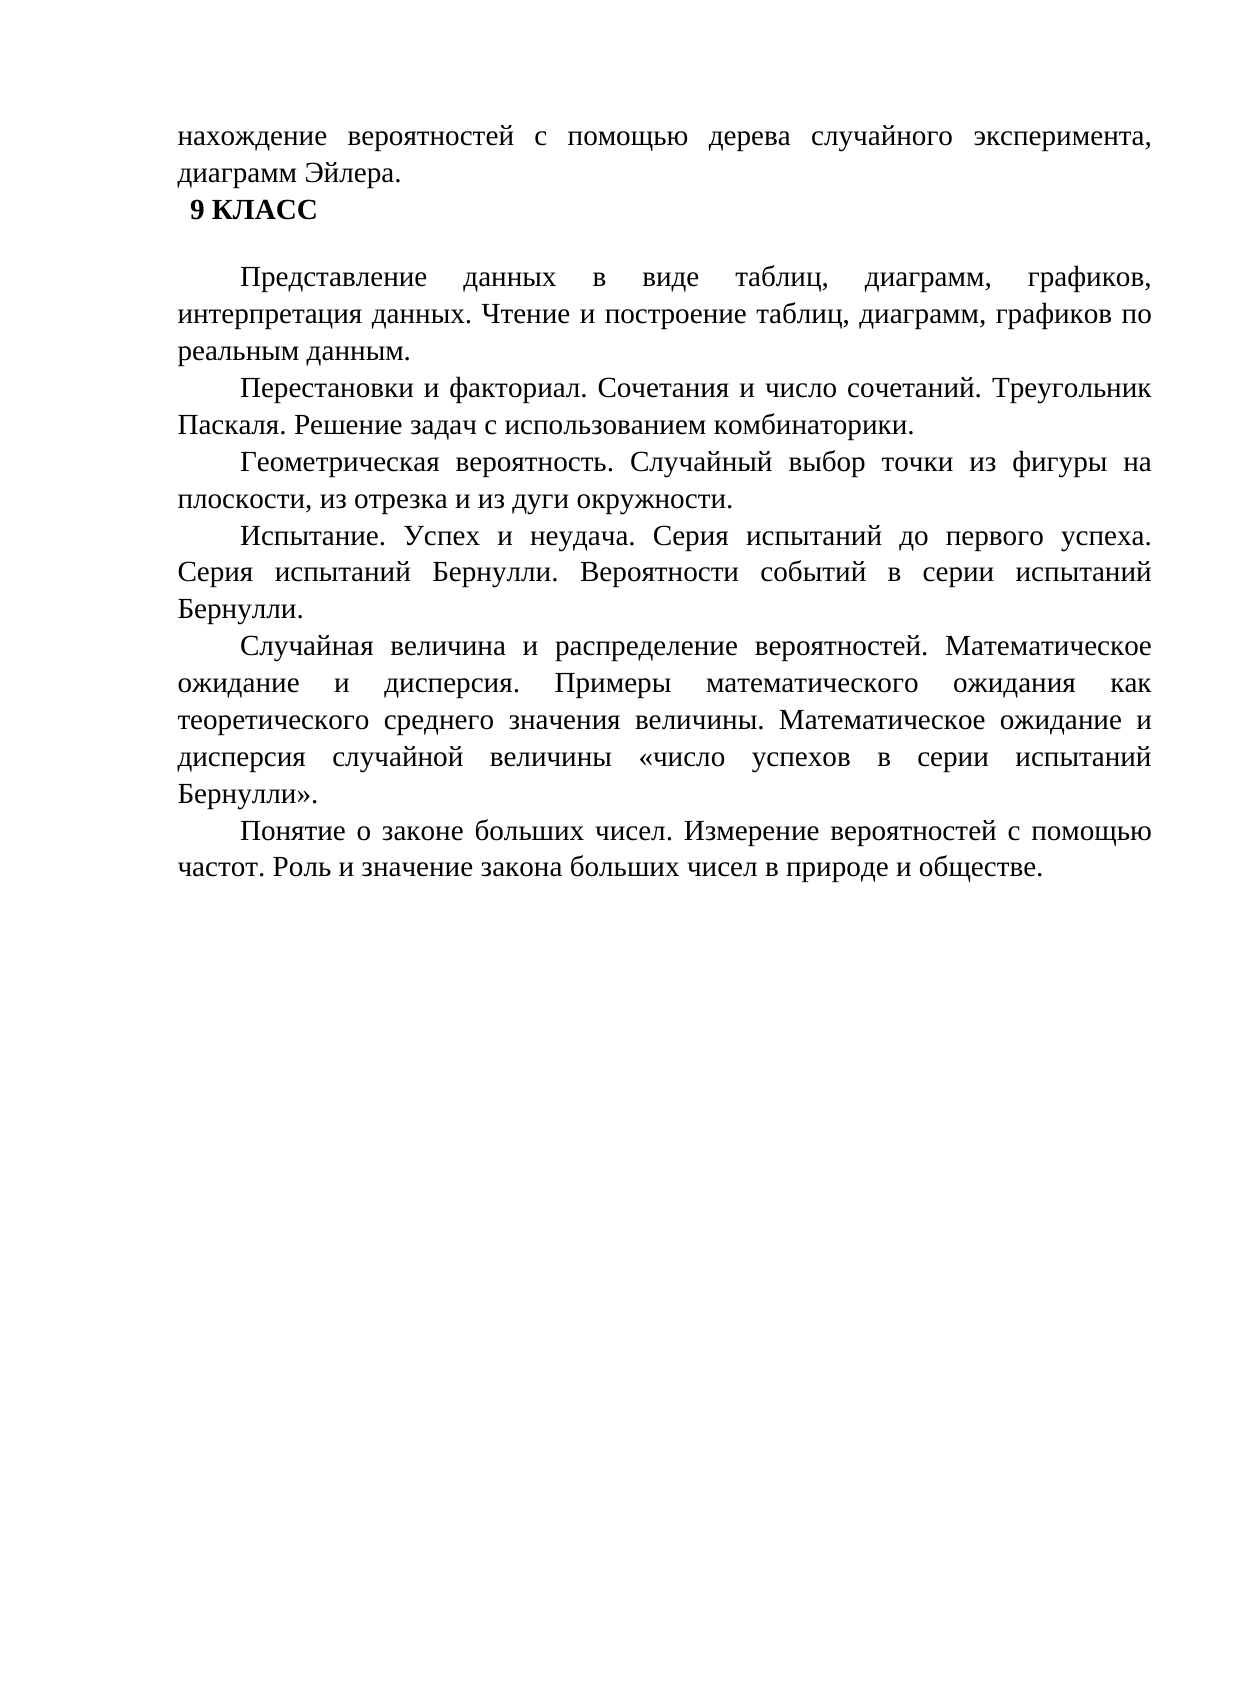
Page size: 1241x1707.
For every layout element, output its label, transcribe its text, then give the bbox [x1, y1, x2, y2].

text Перестановки и факториал. Сочетания и число сочетаний. Треугольник Паскаля. Решение задач с использованием комбинаторики. [177, 370, 1152, 441]
text 9 КЛАСС [190, 192, 1152, 225]
text Представление данных в виде таблиц, диаграмм, графиков, интерпретация данных. Чтение и построение таблиц, диаграмм, графиков по реальным данным. [177, 259, 1152, 367]
text Испытание. Успех и неудача. Серия испытаний до первого успеха. Серия испытаний Бернулли. Вероятности событий в серии испытаний Бернулли. [177, 518, 1152, 625]
text Случайная величина и распределение вероятностей. Математическое ожидание и дисперсия. Примеры математического ожидания как теоретического среднего значения величины. Математическое ожидание и дисперсия случайной величины «число успехов в серии испытаний Бернулли». [177, 628, 1152, 809]
text Геометрическая вероятность. Случайный выбор точки из фигуры на плоскости, из отрезка и из дуги окружности. [177, 444, 1152, 514]
text Понятие о законе больших чисел. Измерение вероятностей с помощью частот. Роль и значение закона больших чисел в природе и обществе. [177, 813, 1152, 883]
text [177, 118, 1152, 188]
